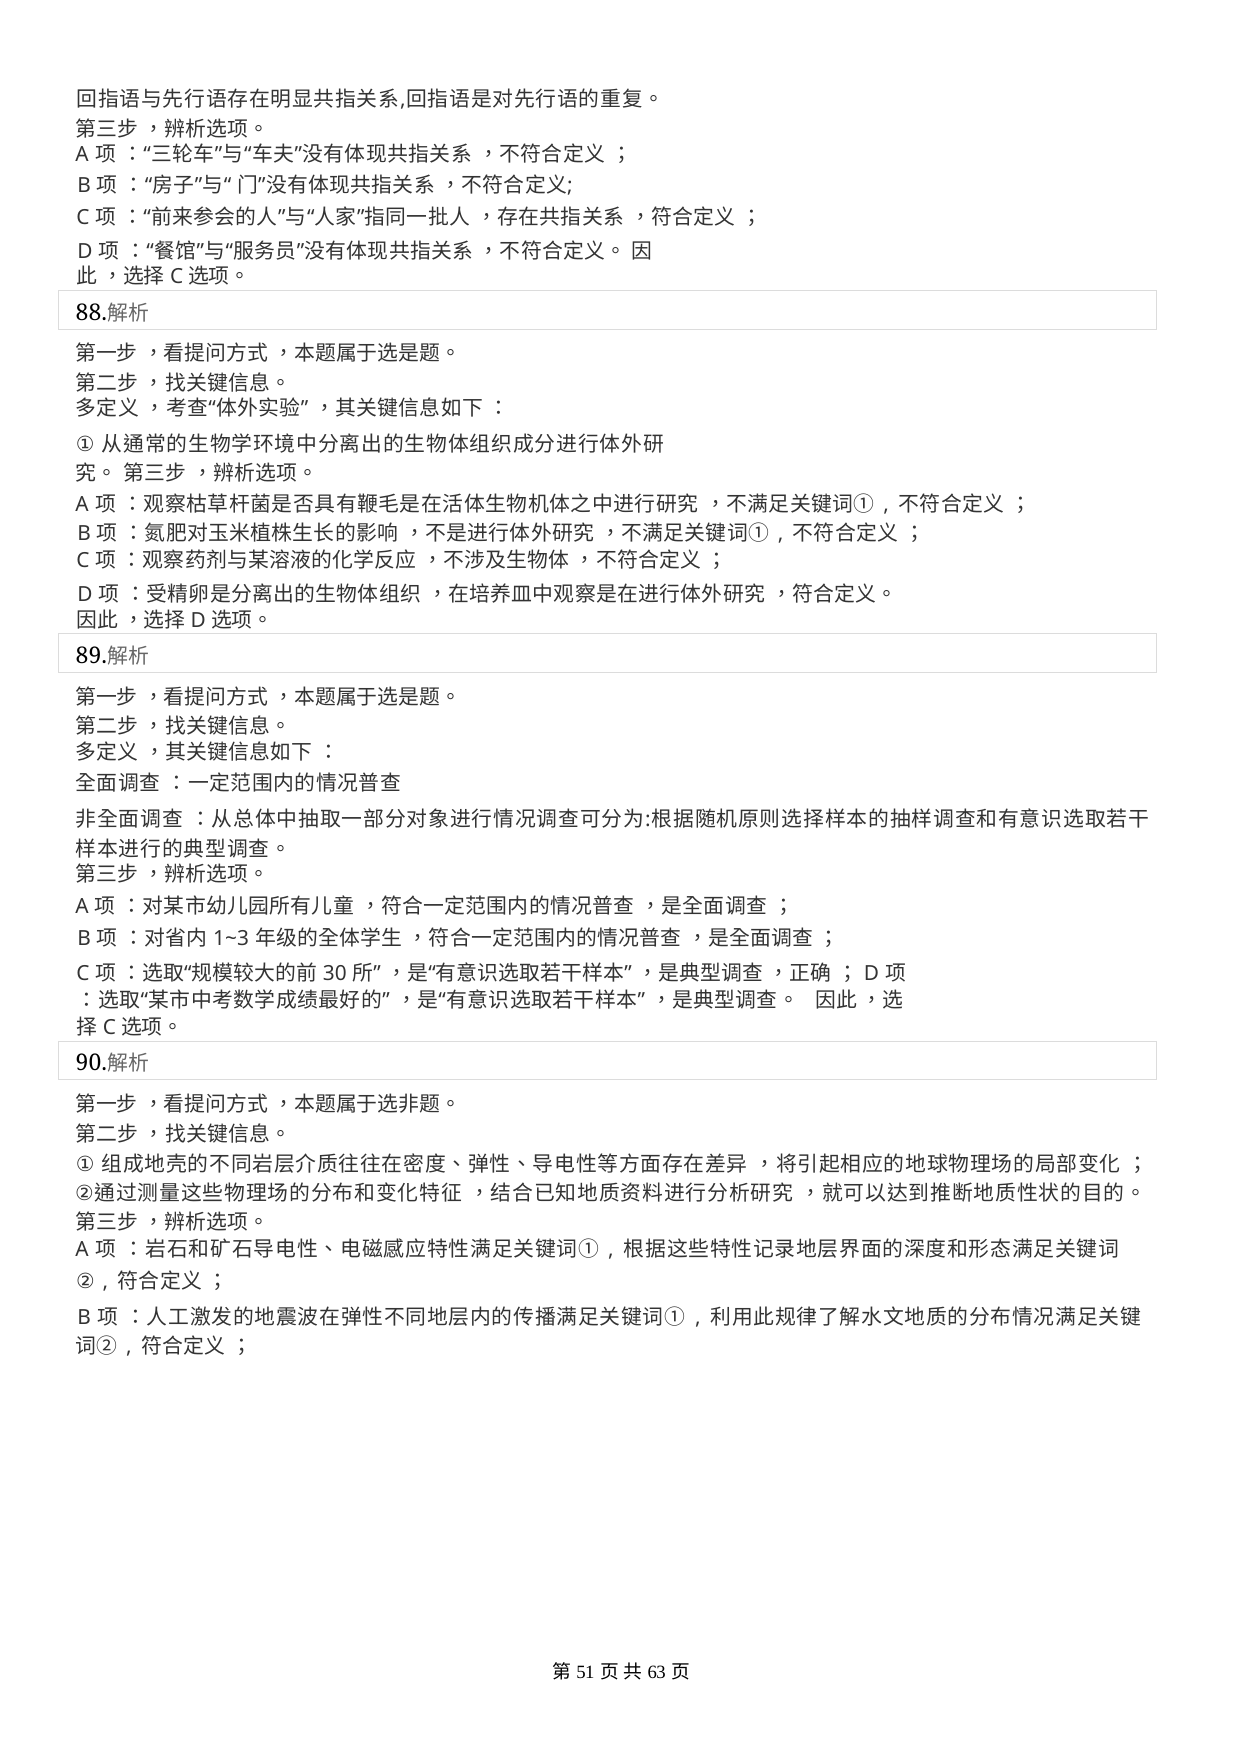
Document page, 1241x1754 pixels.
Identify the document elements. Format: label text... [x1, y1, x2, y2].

text B 项 ：对省内 1~3 年级的全体学生 ，符合一定范围内的情况普查 ，是全面调查 ； [77, 927, 1158, 949]
text 第三步 ，辨析选项。 [75, 864, 1158, 886]
text ①从通常的生物学环境中分离出的生物体组织成分进行体外研究。 第三步 ，辨析选项。 [75, 429, 705, 487]
table_header 90.解析 [59, 1042, 1156, 1079]
text 第一步 ，看提问方式 ，本题属于选是题。 第二步 ，找关键信息。 [75, 682, 465, 740]
text A 项 ：对某市幼儿园所有儿童 ，符合一定范围内的情况普查 ，是全面调查 ； [75, 896, 1158, 918]
text A 项 ：“三轮车”与“车夫”没有体现共指关系 ，不符合定义 ； [75, 143, 1158, 166]
text 多定义 ，其关键信息如下 ： [76, 741, 1158, 763]
text D 项 ：“餐馆”与“服务员”没有体现共指关系 ，不符合定义。 因此 ，选择 C 选项。 [77, 238, 683, 290]
text D 项 ：受精卵是分离出的生物体组织 ，在培养皿中观察是在进行体外研究 ，符合定义。 因此 ，选择 D 选项。 [77, 581, 902, 633]
text C 项 ：观察药剂与某溶液的化学反应 ，不涉及生物体 ，不符合定义 ； [76, 549, 1158, 572]
text 多定义 ，考查“体外实验” ，其关键信息如下 ： [76, 398, 1158, 420]
text 回指语与先行语存在明显共指关系,回指语是对先行语的重复。 第三步 ，辨析选项。 [75, 84, 667, 142]
text A 项 ：观察枯草杆菌是否具有鞭毛是在活体生物机体之中进行研究 ，不满足关键词① , 不符合定义 ； B 项 ：氮肥对玉米植株生长的影响 ，不是进行体外研究 ，不满足关键词① , 不符合定义 ； [75, 489, 1038, 547]
table_header 88.解析 [59, 291, 1156, 328]
text ①组成地壳的不同岩层介质往往在密度、弹性、导电性等方面存在差异 ，将引起相应的地球物理场的局部变化 ； ②通过测量这些物理场的分布和变化特征 ，结合已知地质资料进行分析研究 ，就可以达到推断地质性状的目的。 第三步 ，辨析选项。 [75, 1149, 1148, 1236]
text A 项 ：岩石和矿石导电性、电磁感应特性满足关键词① , 根据这些特性记录地层界面的深度和形态满足关键词 [75, 1239, 1158, 1261]
text C 项 ：“前来参会的人”与“人家”指同一批人 ，存在共指关系 ，符合定义 ； [76, 206, 1158, 228]
text 非全面调查 ：从总体中抽取一部分对象进行情况调查可分为:根据随机原则选择样本的抽样调查和有意识选取若干 样本进行的典型调查。 [75, 804, 1153, 862]
text C 项 ：选取“规模较大的前 30 所” ，是“有意识选取若干样本” ，是典型调查 ，正确 ； D 项 ：选取“某市中考数学成绩最好的” ，是“有意识选取若干样本” ，是典型调查。 因此 ，选择 C 选项。 [76, 959, 920, 1041]
text 第一步 ，看提问方式 ，本题属于选非题。 第二步 ，找关键信息。 [75, 1089, 465, 1147]
text B 项 ：人工激发的地震波在弹性不同地层内的传播满足关键词① , 利用此规律了解水文地质的分布情况满足关键 词② , 符合定义 ； [75, 1302, 1144, 1359]
text ② , 符合定义 ； [76, 1271, 1158, 1293]
text 全面调查 ：一定范围内的情况普查 [75, 773, 1158, 795]
text 第一步 ，看提问方式 ，本题属于选是题。 第二步 ，找关键信息。 [75, 338, 465, 396]
table_header 89.解析 [59, 634, 1156, 672]
text B 项 ：“房子”与“ 门”没有体现共指关系 ，不符合定义; [77, 175, 1158, 197]
